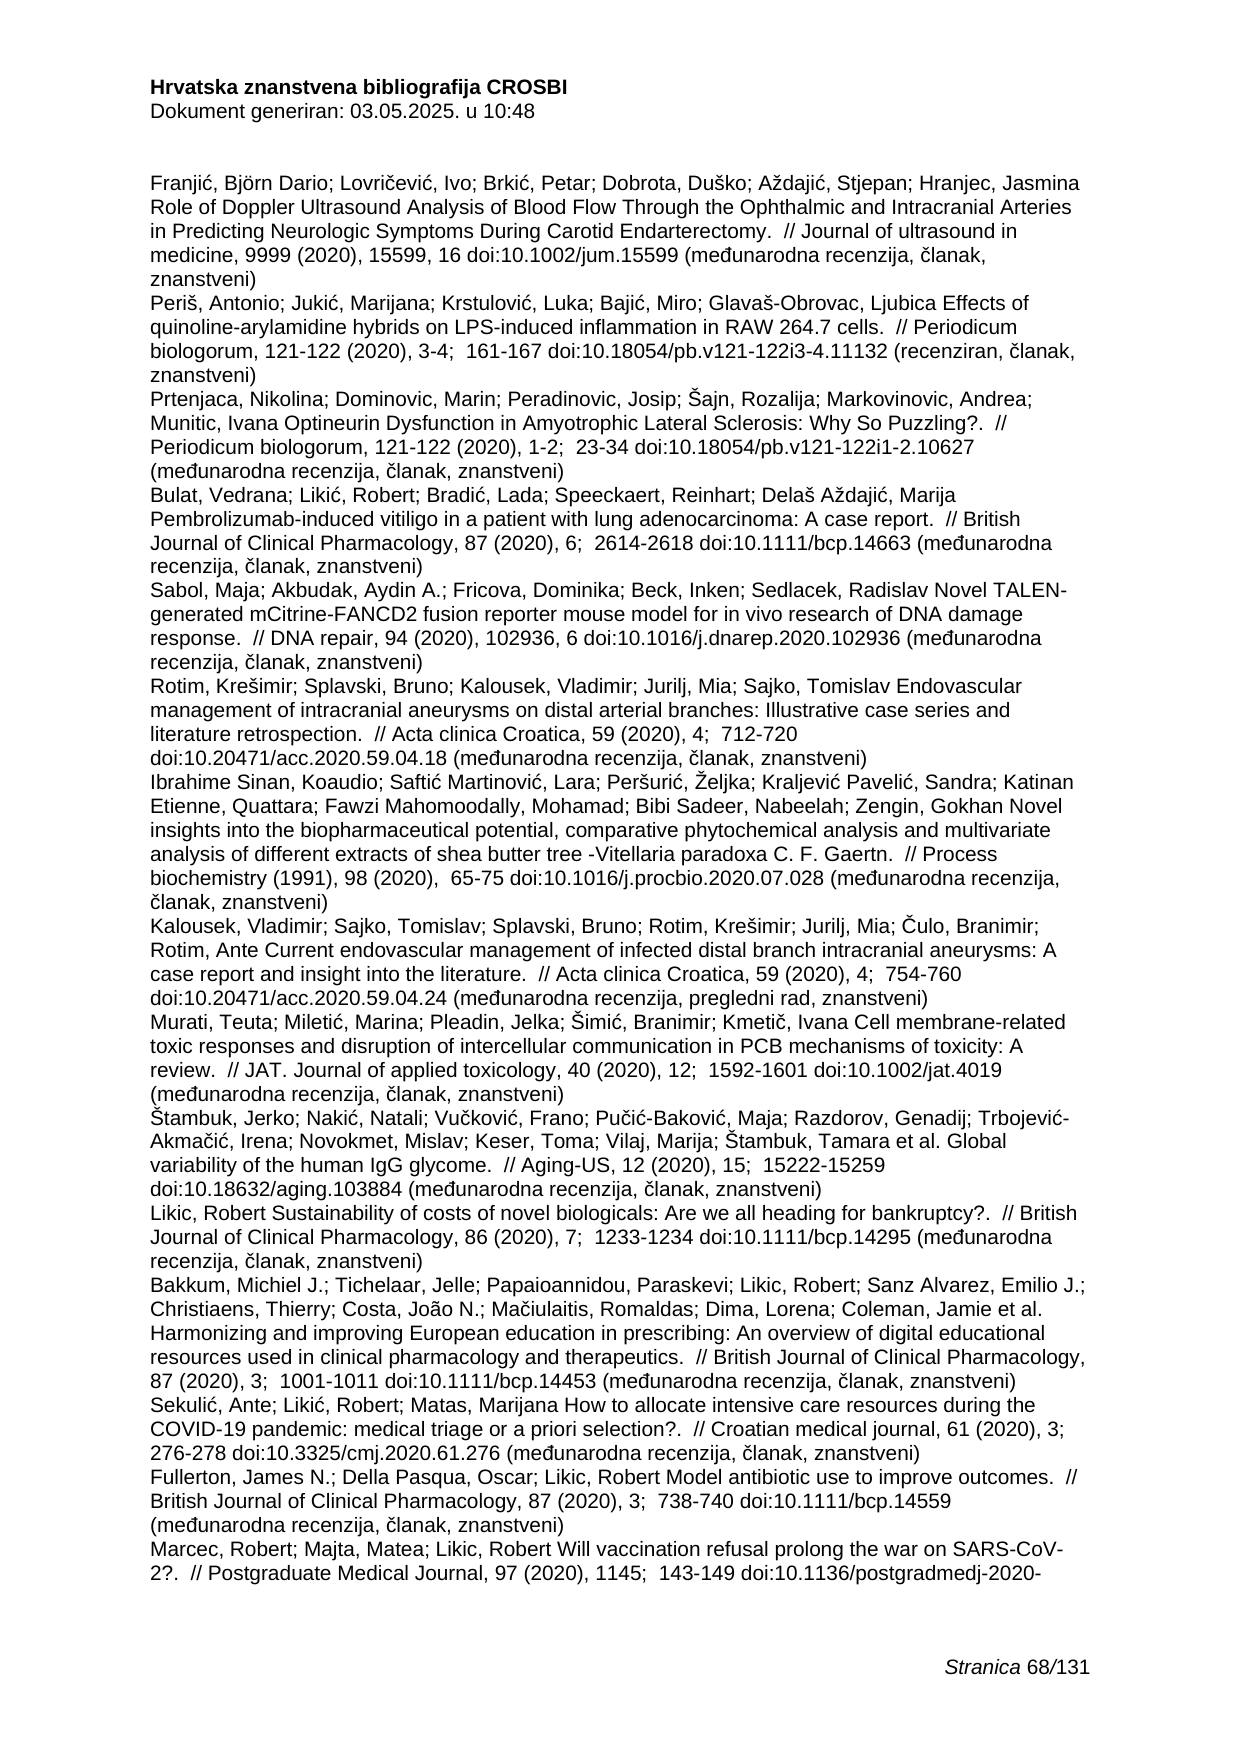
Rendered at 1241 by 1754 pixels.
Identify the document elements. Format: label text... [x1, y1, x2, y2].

text Kalousek, Vladimir; Sajko, Tomislav; Splavski, Bruno; Rotim, Krešimir; Jurilj, Mia; Čulo, Branimir; Rotim, Ante [150, 914, 1090, 1009]
text Sabol, Maja; Akbudak, Aydin A.; Fricova, Dominika; Beck, Inken; Sedlacek, Radislav [150, 578, 1090, 674]
text Periš, Antonio; Jukić, Marijana; Krstulović, Luka; Bajić, Miro; Glavaš-Obrovac, Ljubica [150, 291, 1090, 387]
text Franjić, Björn Dario; Lovričević, Ivo; Brkić, Petar; Dobrota, Duško; Aždajić, Stjepan; Hranjec, Jasmina [150, 171, 1090, 291]
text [150, 1537, 1090, 1584]
text Bakkum, Michiel J.; Tichelaar, Jelle; Papaioannidou, Paraskevi; Likic, Robert; Sanz Alvarez, Emilio J.; Christiaens, Thierry; Costa, João N.; Mačiulaitis, Romaldas; Dima, Lorena; Coleman, Jamie et al. [150, 1273, 1090, 1393]
text Sekulić, Ante; Likić, Robert; Matas, Marijana [150, 1393, 1090, 1465]
text Štambuk, Jerko; Nakić, Natali; Vučković, Frano; Pučić-Baković, Maja; Razdorov, Genadij; Trbojević-Akmačić, Irena; Novokmet, Mislav; Keser, Toma; Vilaj, Marija; Štambuk, Tamara et al. [150, 1105, 1090, 1201]
text Murati, Teuta; Miletić, Marina; Pleadin, Jelka; Šimić, Branimir; Kmetič, Ivana [150, 1009, 1090, 1105]
text Prtenjaca, Nikolina; Dominovic, Marin; Peradinovic, Josip; Šajn, Rozalija; Markovinovic, Andrea; Munitic, Ivana [150, 387, 1090, 482]
text Likic, Robert [150, 1201, 1090, 1273]
text Ibrahime Sinan, Koaudio; Saftić Martinović, Lara; Peršurić, Željka; Kraljević Pavelić, Sandra; Katinan Etienne, Quattara; Fawzi Mahomoodally, Mohamad; Bibi Sadeer, Nabeelah; Zengin, Gokhan [150, 770, 1090, 914]
text Rotim, Krešimir; Splavski, Bruno; Kalousek, Vladimir; Jurilj, Mia; Sajko, Tomislav [150, 674, 1090, 770]
text Fullerton, James N.; Della Pasqua, Oscar; Likic, Robert [150, 1465, 1090, 1537]
text Bulat, Vedrana; Likić, Robert; Bradić, Lada; Speeckaert, Reinhart; Delaš Aždajić, Marija [150, 482, 1090, 578]
